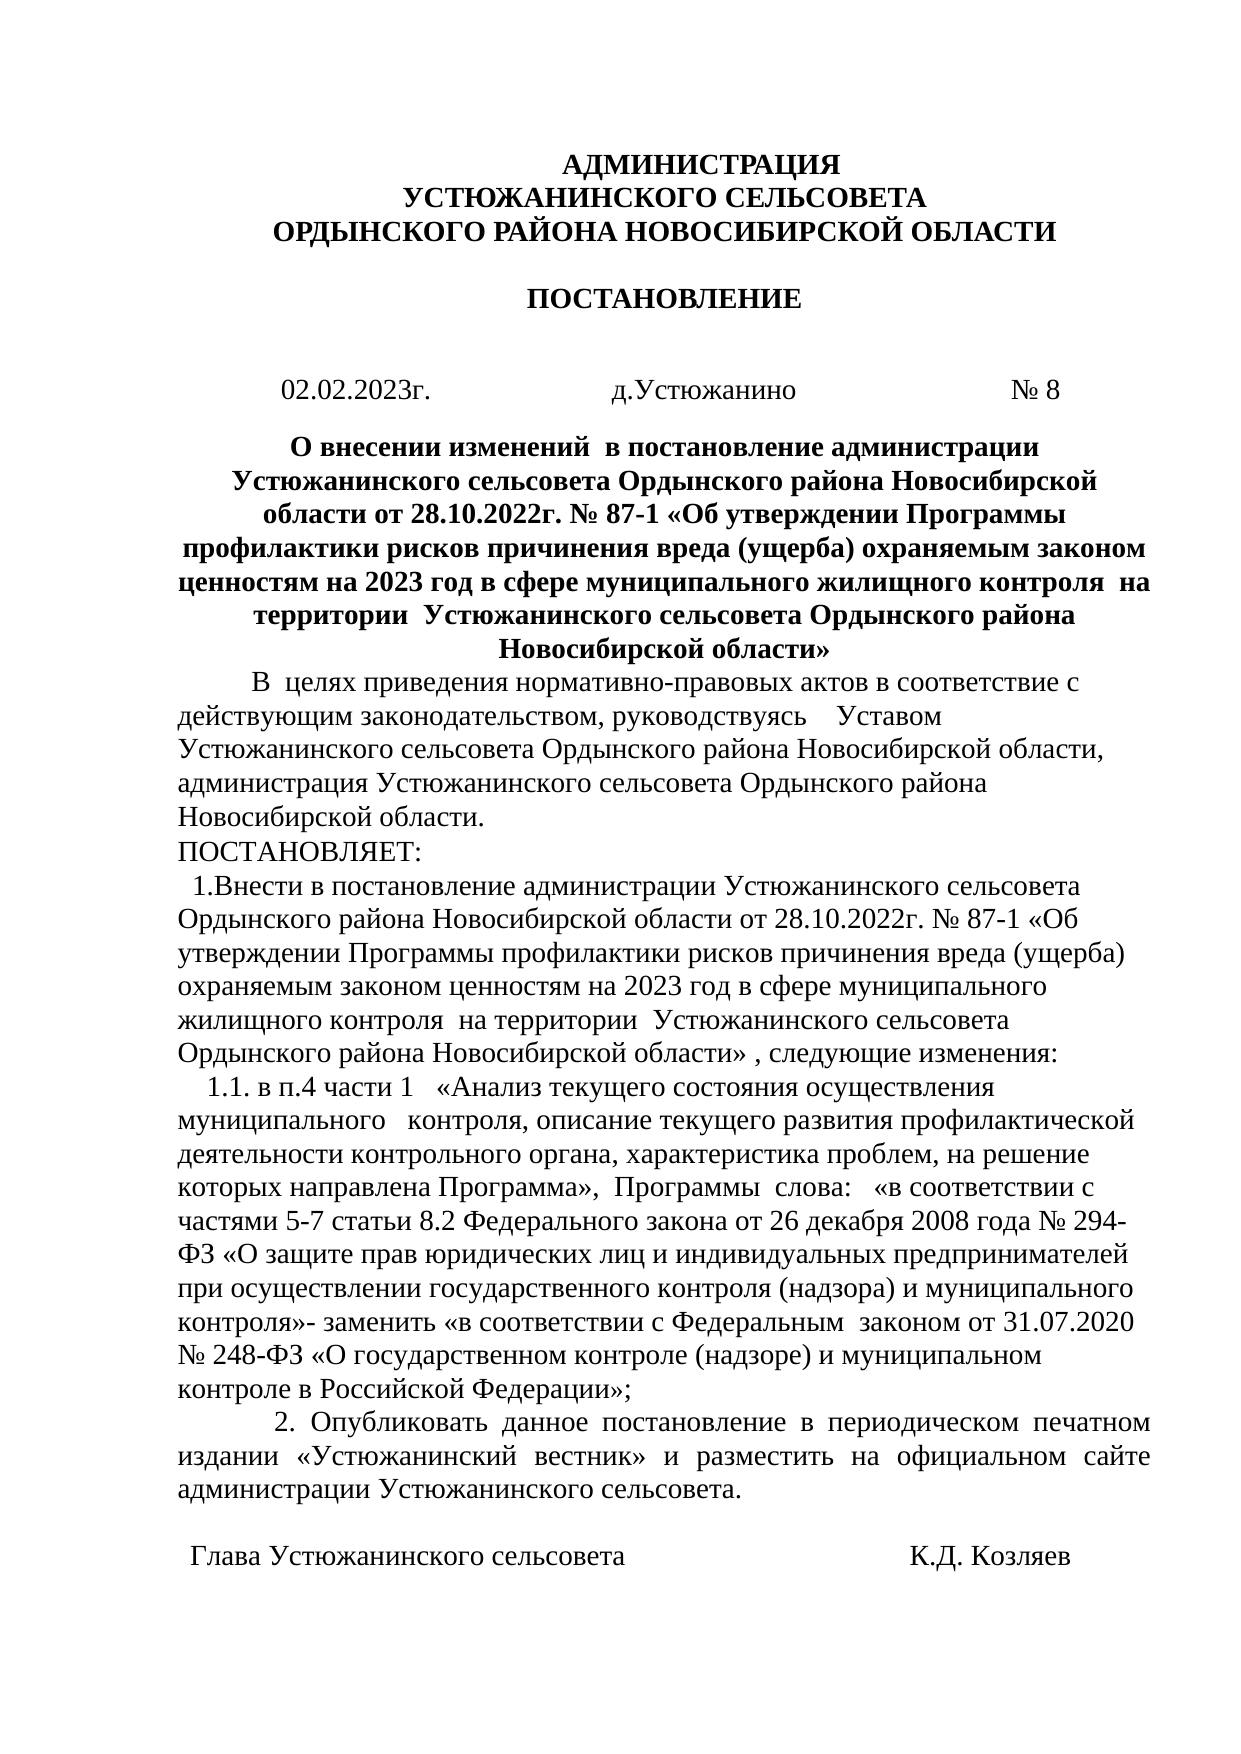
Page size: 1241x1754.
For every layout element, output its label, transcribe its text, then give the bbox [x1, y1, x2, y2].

text ПОСТАНОВЛЕНИЕ [177, 281, 1152, 314]
text 02.02.2023г. д.Устюжанино № 8 [233, 372, 1152, 406]
text Глава Устюжанинского сельсовета К.Д. Козляев [177, 1538, 1152, 1572]
text 2. Опубликовать данное постановление в периодическом печатном издании «Устюжанинский вестник» и разместить на официальном сайте администрации Устюжанинского сельсовета. [177, 1404, 1152, 1505]
text ОРДЫНСКОГО РАЙОНА НОВОСИБИРСКОЙ ОБЛАСТИ [177, 214, 1152, 247]
text В целях приведения нормативно-правовых актов в соответствие с действующим законодательством, руководствуясь Уставом Устюжанинского сельсовета Ордынского района Новосибирской области, администрация Устюжанинского сельсовета Ордынского района Новосибирской области. [177, 664, 1152, 834]
text ПОСТАНОВЛЯЕТ: [177, 834, 1152, 868]
text 1.Внести в постановление администрации Устюжанинского сельсовета Ордынского района Новосибирской области от 28.10.2022г. № 87-1 «Об утверждении Программы профилактики рисков причинения вреда (ущерба) охраняемым законом ценностям на 2023 год в сфере муниципального жилищного контроля на территории Устюжанинского сельсовета Ордынского района Новосибирской области» , следующие изменения: [177, 868, 1152, 1069]
text 1.1. в п.4 части 1 «Анализ текущего состояния осуществления муниципального контроля, описание текущего развития профилактической деятельности контрольного органа, характеристика проблем, на решение которых направлена Программа», Программы слова: «в соответствии с частями 5-7 статьи 8.2 Федерального закона от 26 декабря 2008 года № 294-ФЗ «О защите прав юридических лиц и индивидуальных предпринимателей при осуществлении государственного контроля (надзора) и муниципального контроля»- заменить «в соответствии с Федеральным законом от 31.07.2020 № 248-ФЗ «О государственном контроле (надзоре) и муниципальном контроле в Российской Федерации»; [177, 1069, 1152, 1404]
text АДМИНИСТРАЦИЯ [177, 147, 1152, 180]
text УСТЮЖАНИНСКОГО СЕЛЬСОВЕТА [177, 180, 1152, 214]
text О внесении изменений в постановление администрации Устюжанинского сельсовета Ордынского района Новосибирской области от 28.10.2022г. № 87-1 «Об утверждении Программы профилактики рисков причинения вреда (ущерба) охраняемым законом ценностям на 2023 год в сфере муниципального жилищного контроля на территории Устюжанинского сельсовета Ордынского района Новосибирской области» [177, 429, 1152, 664]
